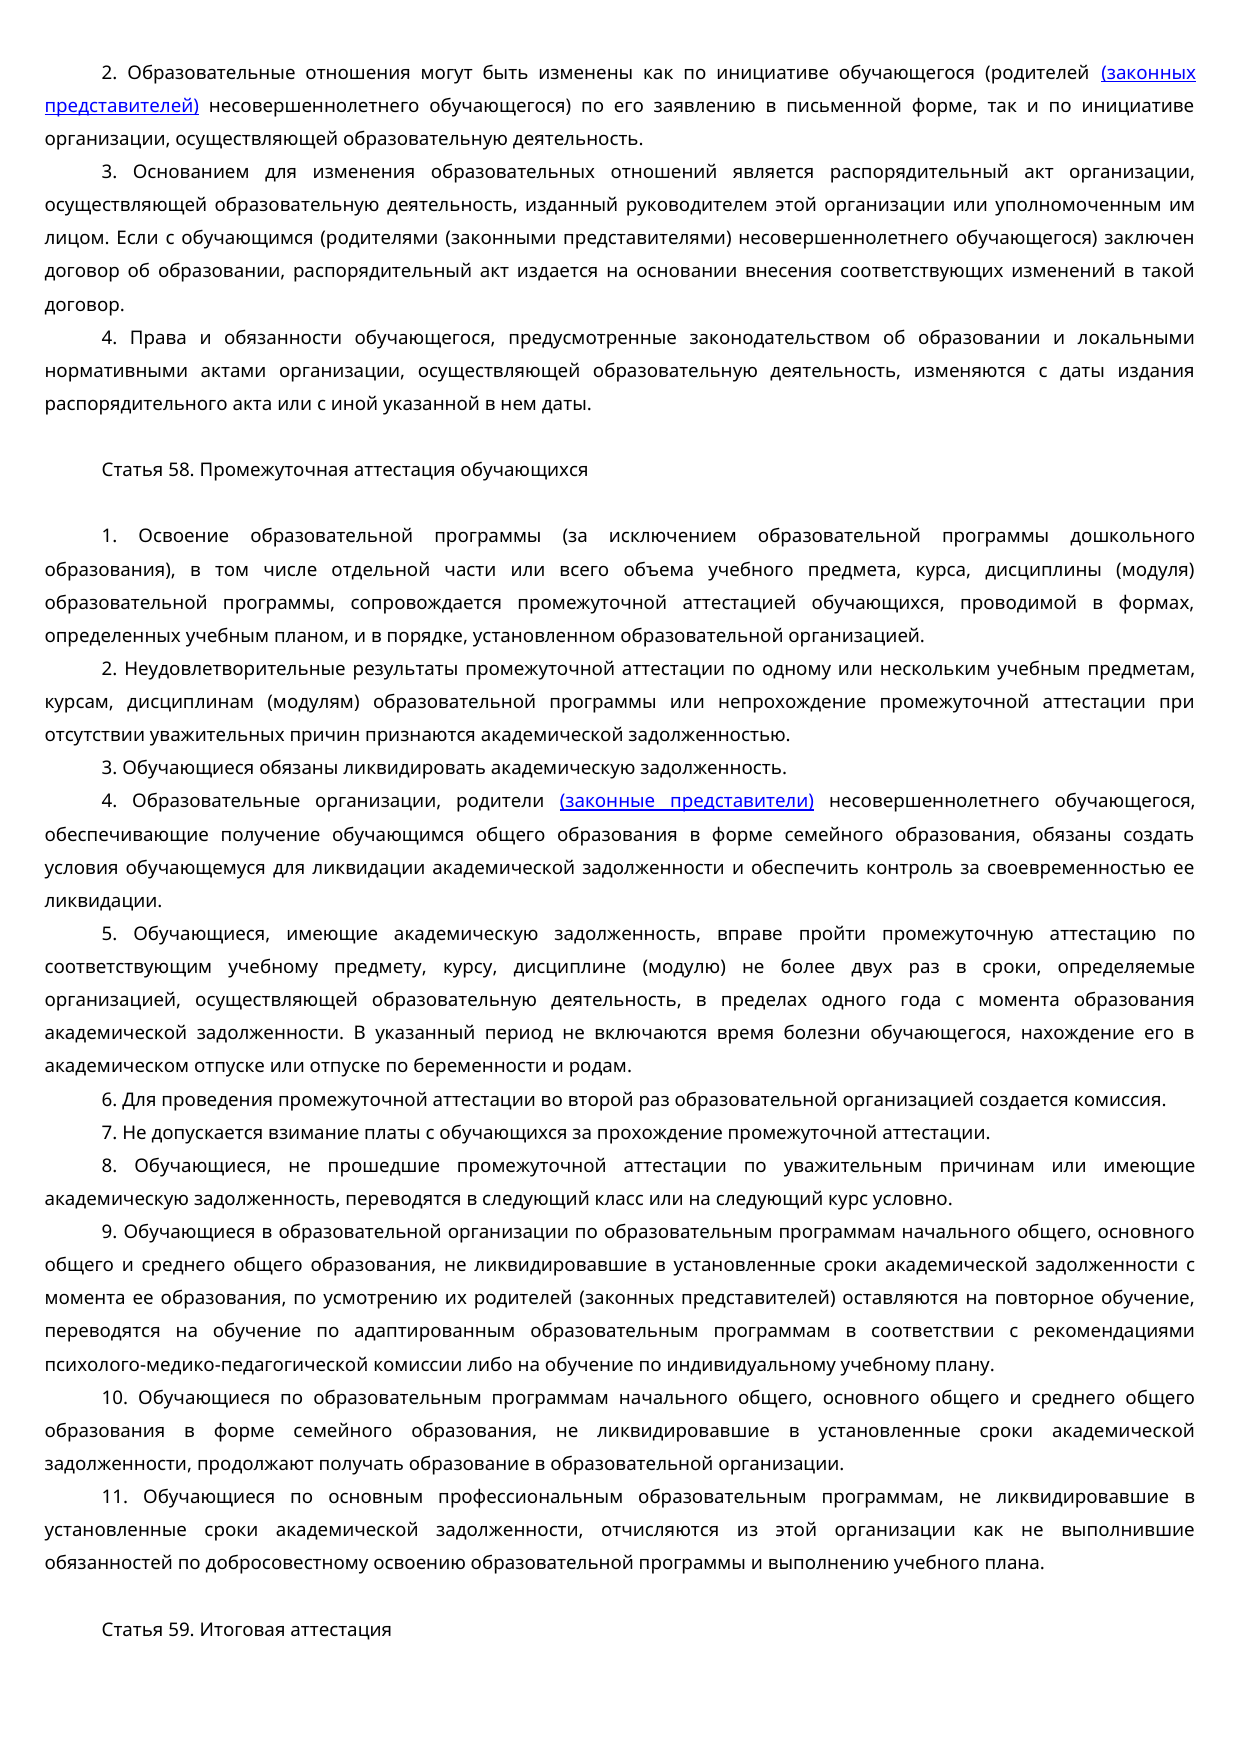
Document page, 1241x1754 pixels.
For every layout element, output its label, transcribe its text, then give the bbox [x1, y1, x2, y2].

text Статья 59. Итоговая аттестация [44, 1616, 1196, 1641]
text 2. Неудовлетворительные результаты промежуточной аттестации по одному или нескольким учебным предметам, курсам, дисциплинам (модулям) образовательной программы или непрохождение промежуточной аттестации при отсутствии уважительных причин признаются академической задолженностью. [44, 655, 1196, 747]
text 4. Образовательные организации, родители (законные представители) несовершеннолетнего обучающегося, обеспечивающие получение обучающимся общего образования в форме семейного образования, обязаны создать условия обучающемуся для ликвидации академической задолженности и обеспечить контроль за своевременностью ее ликвидации. [44, 788, 1196, 913]
text 7. Не допускается взимание платы с обучающихся за прохождение промежуточной аттестации. [44, 1119, 1196, 1144]
text 4. Права и обязанности обучающегося, предусмотренные законодательством об образовании и локальными нормативными актами организации, осуществляющей образовательную деятельность, изменяются с даты издания распорядительного акта или с иной указанной в нем даты. [44, 324, 1196, 416]
text 6. Для проведения промежуточной аттестации во второй раз образовательной организацией создается комиссия. [44, 1086, 1196, 1111]
text Статья 58. Промежуточная аттестация обучающихся [44, 457, 1196, 482]
text 3. Обучающиеся обязаны ликвидировать академическую задолженность. [44, 755, 1196, 780]
text 2. Образовательные отношения могут быть изменены как по инициативе обучающегося (родителей (законных представителей) несовершеннолетнего обучающегося) по его заявлению в письменной форме, так и по инициативе организации, осуществляющей образовательную деятельность. [44, 59, 1196, 151]
text 11. Обучающиеся по основным профессиональным образовательным программам, не ликвидировавшие в установленные сроки академической задолженности, отчисляются из этой организации как не выполнившие обязанностей по добросовестному освоению образовательной программы и выполнению учебного плана. [44, 1483, 1196, 1575]
text 9. Обучающиеся в образовательной организации по образовательным программам начального общего, основного общего и среднего общего образования, не ликвидировавшие в установленные сроки академической задолженности с момента ее образования, по усмотрению их родителей (законных представителей) оставляются на повторное обучение, переводятся на обучение по адаптированным образовательным программам в соответствии с рекомендациями психолого-медико-педагогической комиссии либо на обучение по индивидуальному учебному плану. [44, 1218, 1196, 1376]
text 8. Обучающиеся, не прошедшие промежуточной аттестации по уважительным причинам или имеющие академическую задолженность, переводятся в следующий класс или на следующий курс условно. [44, 1152, 1196, 1211]
text 5. Обучающиеся, имеющие академическую задолженность, вправе пройти промежуточную аттестацию по соответствующим учебному предмету, курсу, дисциплине (модулю) не более двух раз в сроки, определяемые организацией, осуществляющей образовательную деятельность, в пределах одного года с момента образования академической задолженности. В указанный период не включаются время болезни обучающегося, нахождение его в академическом отпуске или отпуске по беременности и родам. [44, 920, 1196, 1078]
text 3. Основанием для изменения образовательных отношений является распорядительный акт организации, осуществляющей образовательную деятельность, изданный руководителем этой организации или уполномоченным им лицом. Если с обучающимся (родителями (законными представителями) несовершеннолетнего обучающегося) заключен договор об образовании, распорядительный акт издается на основании внесения соответствующих изменений в такой договор. [44, 158, 1196, 316]
text 10. Обучающиеся по образовательным программам начального общего, основного общего и среднего общего образования в форме семейного образования, не ликвидировавшие в установленные сроки академической задолженности, продолжают получать образование в образовательной организации. [44, 1384, 1196, 1476]
text 1. Освоение образовательной программы (за исключением образовательной программы дошкольного образования), в том числе отдельной части или всего объема учебного предмета, курса, дисциплины (модуля) образовательной программы, сопровождается промежуточной аттестацией обучающихся, проводимой в формах, определенных учебным планом, и в порядке, установленном образовательной организацией. [44, 523, 1196, 648]
